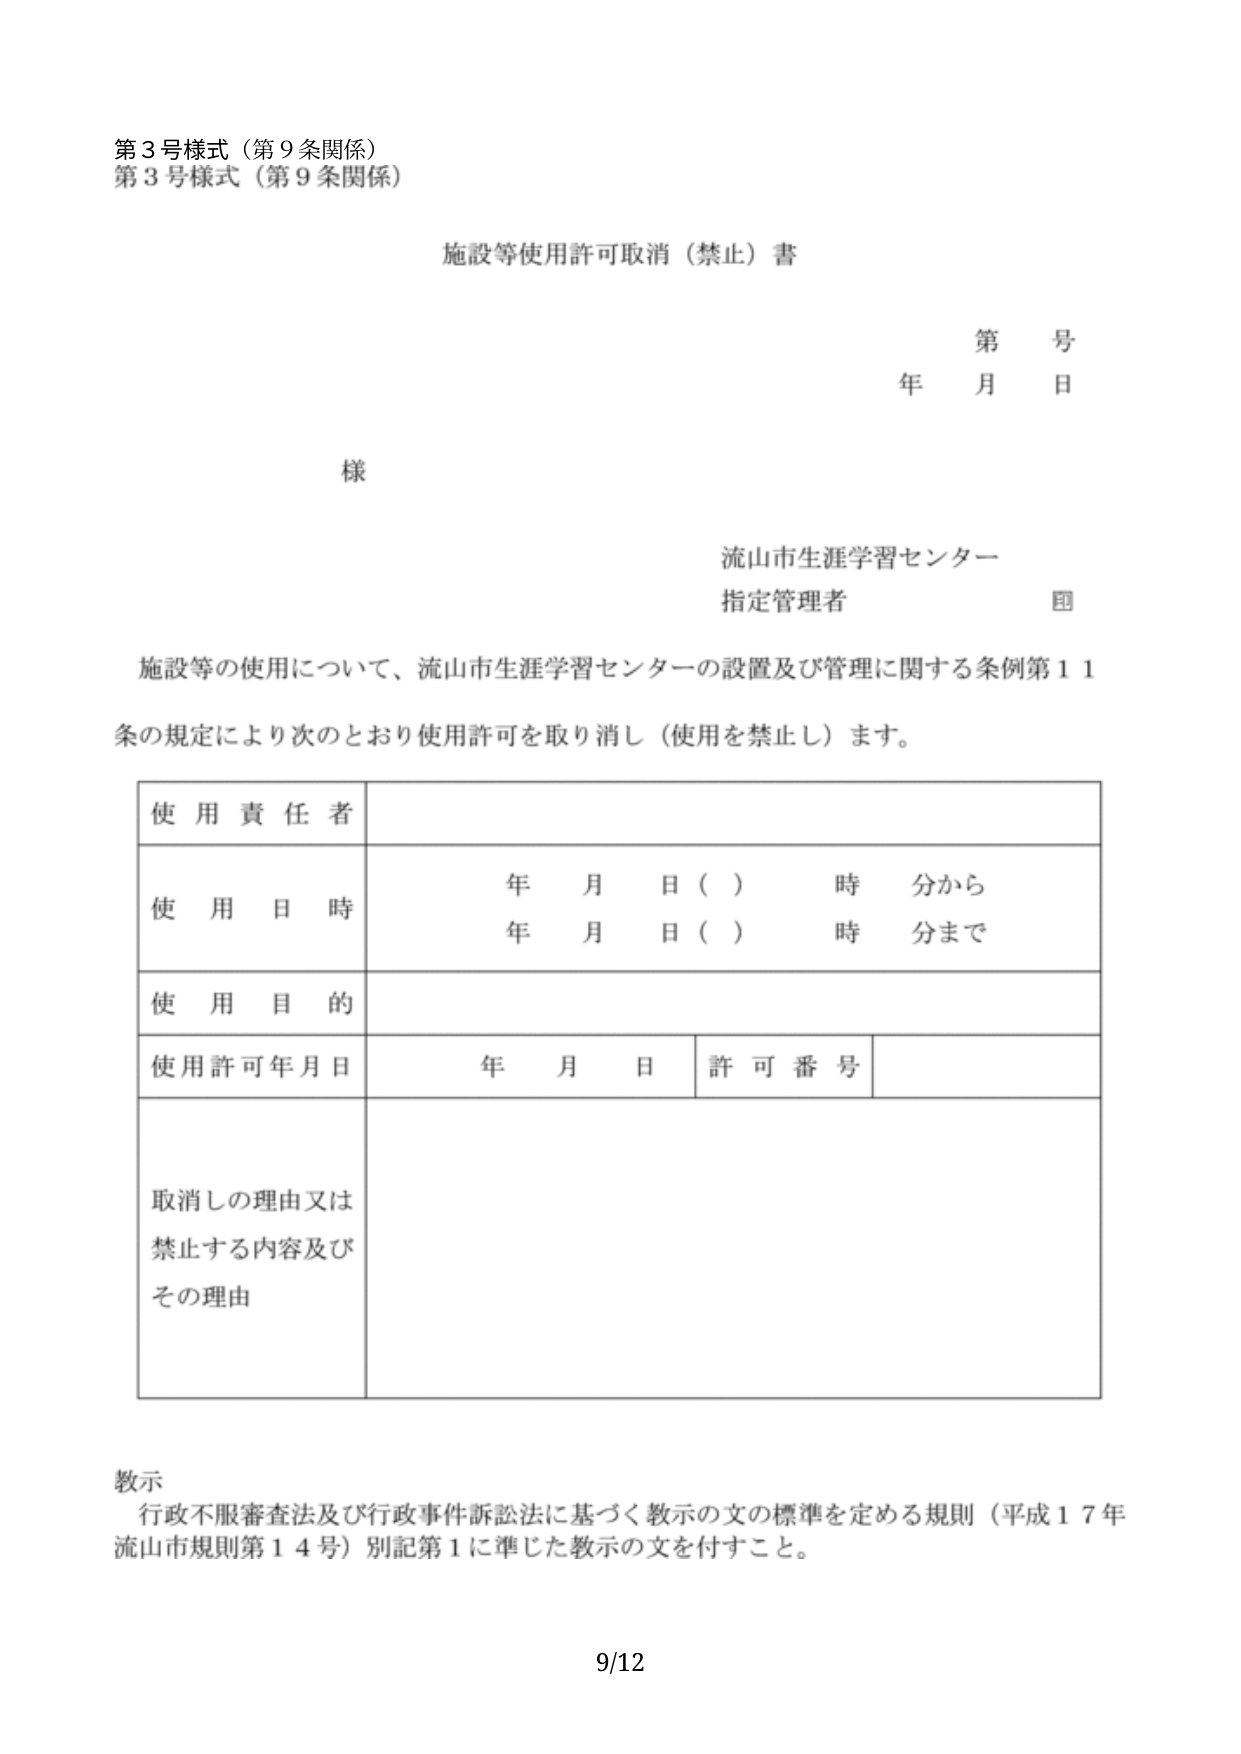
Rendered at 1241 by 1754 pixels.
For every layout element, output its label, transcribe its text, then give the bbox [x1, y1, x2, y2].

text 第３号様式（第９条関係） [114, 114, 1126, 165]
picture [114, 165, 1126, 1559]
